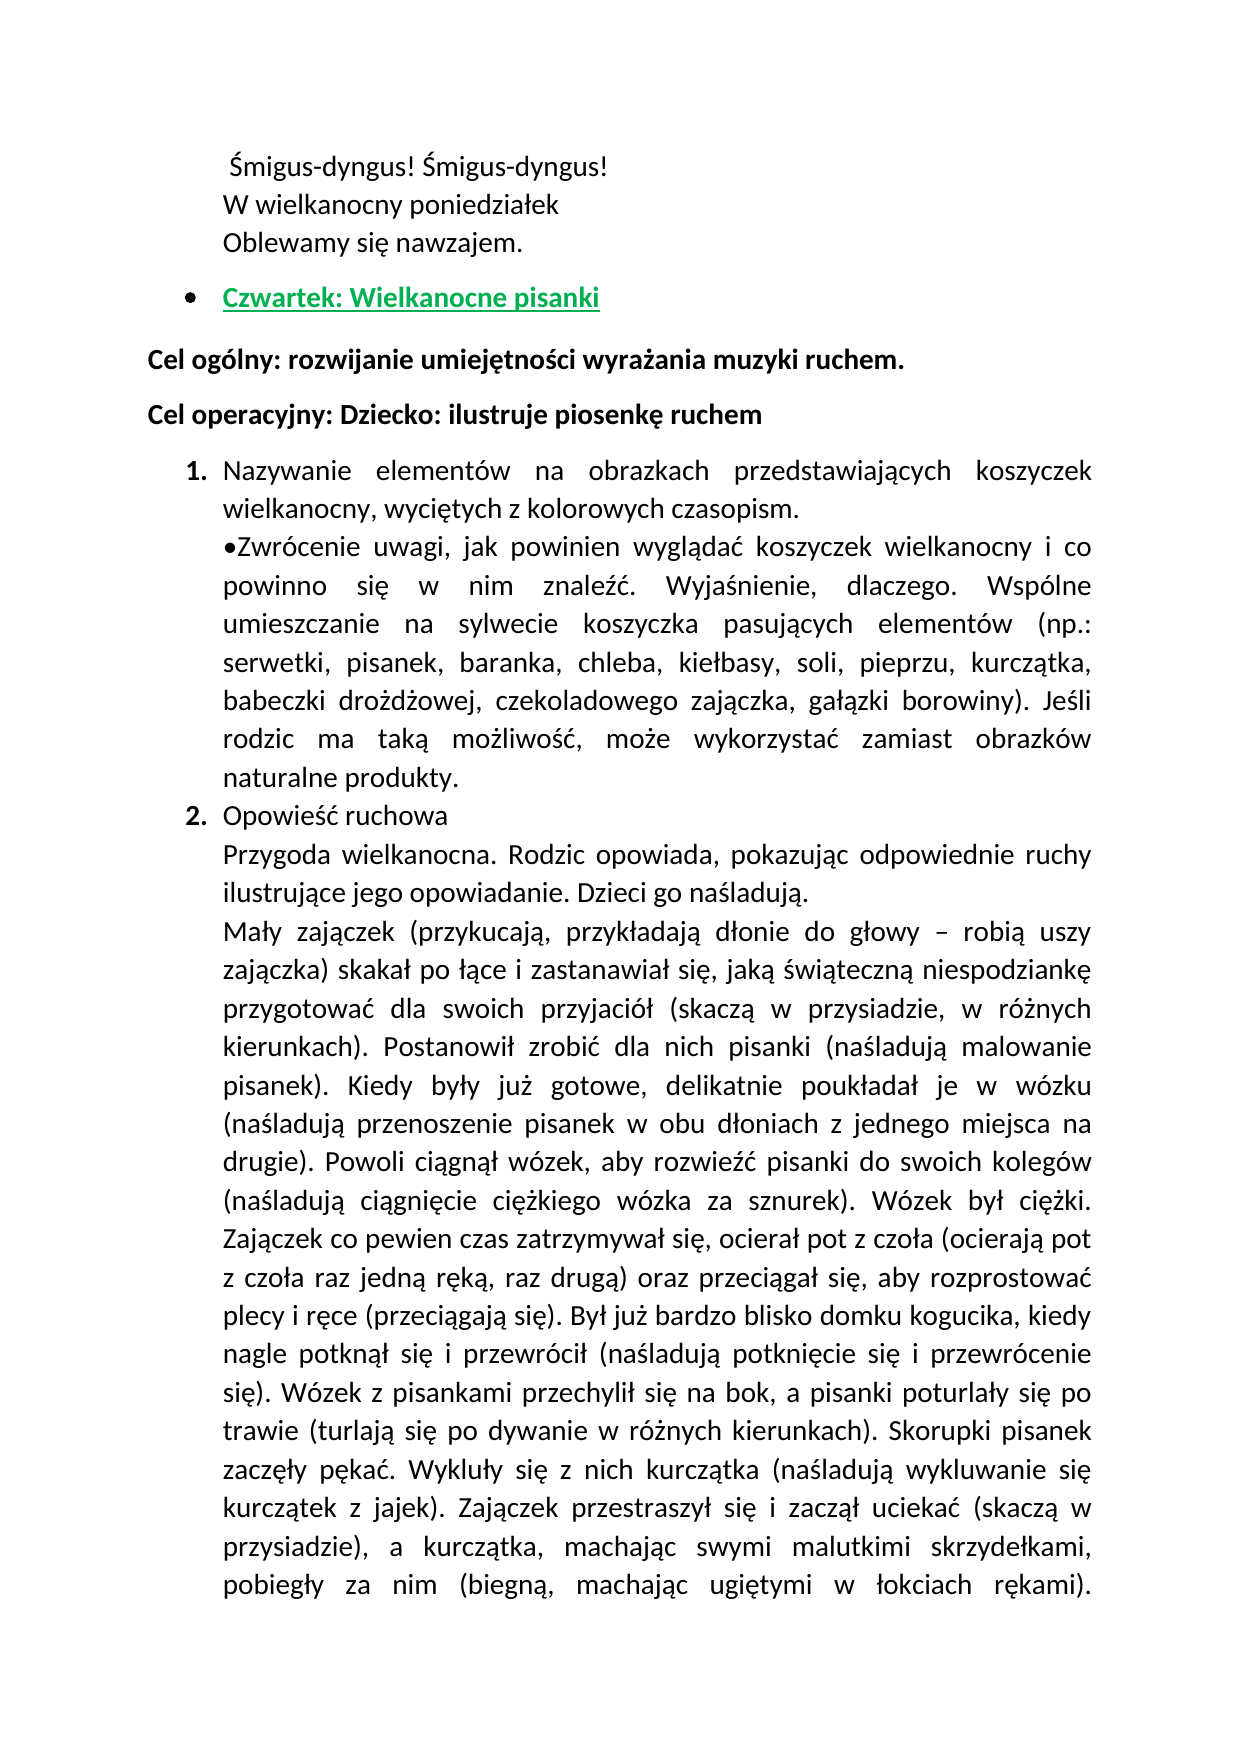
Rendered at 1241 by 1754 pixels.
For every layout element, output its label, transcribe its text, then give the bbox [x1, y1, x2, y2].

list W wielkanocny poniedziałek [223, 186, 1093, 222]
list Nazywanie elementów na obrazkach przedstawiających koszyczek wielkanocny, wyciętych z kolorowych czasopism. [185, 452, 1093, 526]
list Przygoda wielkanocna. Rodzic opowiada, pokazując odpowiednie ruchy ilustrujące jego opowiadanie. Dzieci go naśladują. [223, 836, 1093, 910]
text Cel ogólny: rozwijanie umiejętności wyrażania muzyki ruchem. [148, 341, 1093, 377]
list Oblewamy się nawzajem. [223, 224, 1093, 260]
list •Zwrócenie uwagi, jak powinien wyglądać koszyczek wielkanocny i co powinno się w nim znaleźć. Wyjaśnienie, dlaczego. Wspólne umieszczanie na sylwecie koszyczka pasujących elementów (np.: serwetki, pisanek, baranka, chleba, kiełbasy, soli, pieprzu, kurczątka, babeczki drożdżowej, czekoladowego zajączka, gałązki borowiny). Jeśli rodzic ma taką możliwość, może wykorzystać zamiast obrazków naturalne produkty. [223, 528, 1093, 795]
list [223, 913, 1093, 1602]
list Śmigus-dyngus! Śmigus-dyngus! [223, 148, 1093, 183]
text Cel operacyjny: Dziecko: ilustruje piosenkę ruchem [148, 396, 1093, 432]
list Czwartek: Wielkanocne pisanki [185, 279, 1093, 315]
list Opowieść ruchowa [185, 797, 1093, 833]
